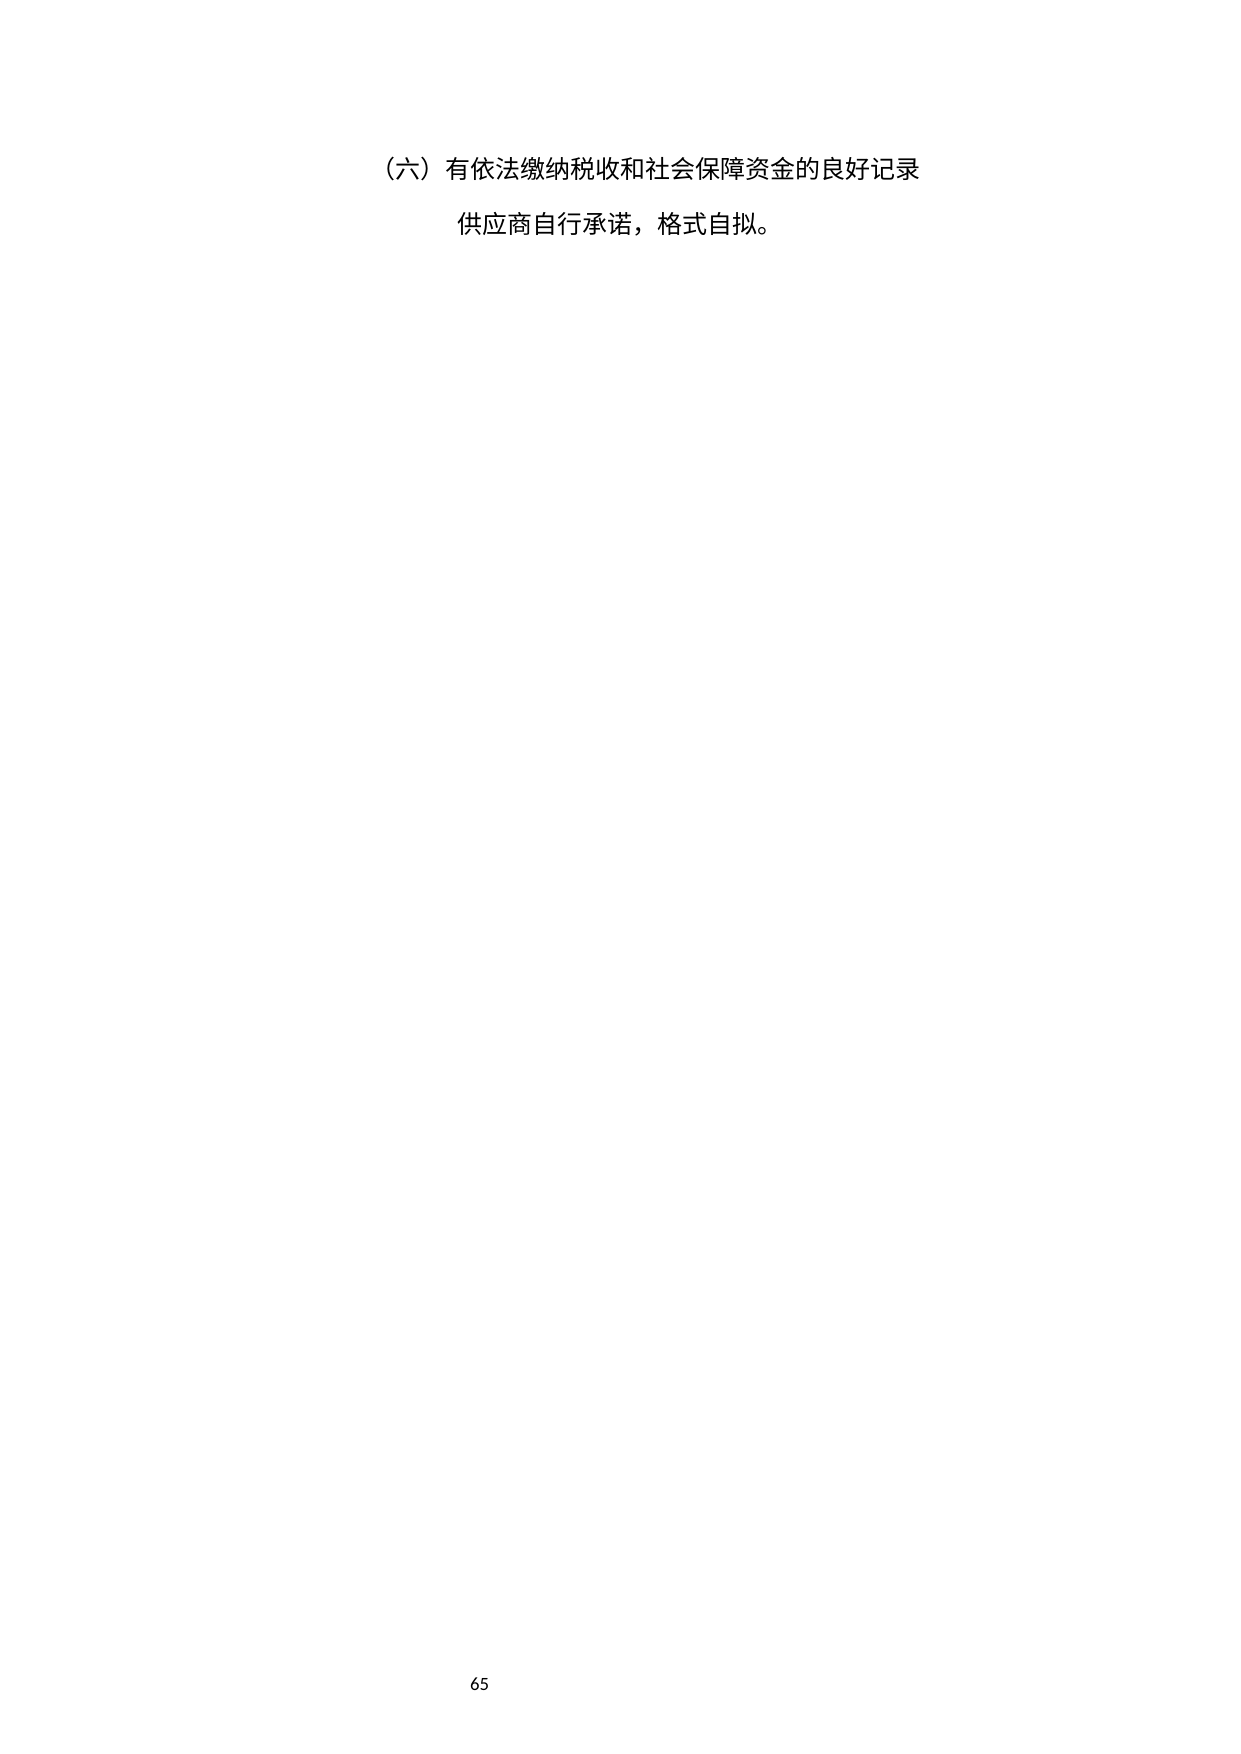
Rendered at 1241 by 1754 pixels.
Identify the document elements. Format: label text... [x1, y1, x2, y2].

list 供应商自行承诺，格式自拟。 [150, 204, 1090, 241]
list 有依法缴纳税收和社会保障资金的良好记录 [150, 150, 1090, 186]
